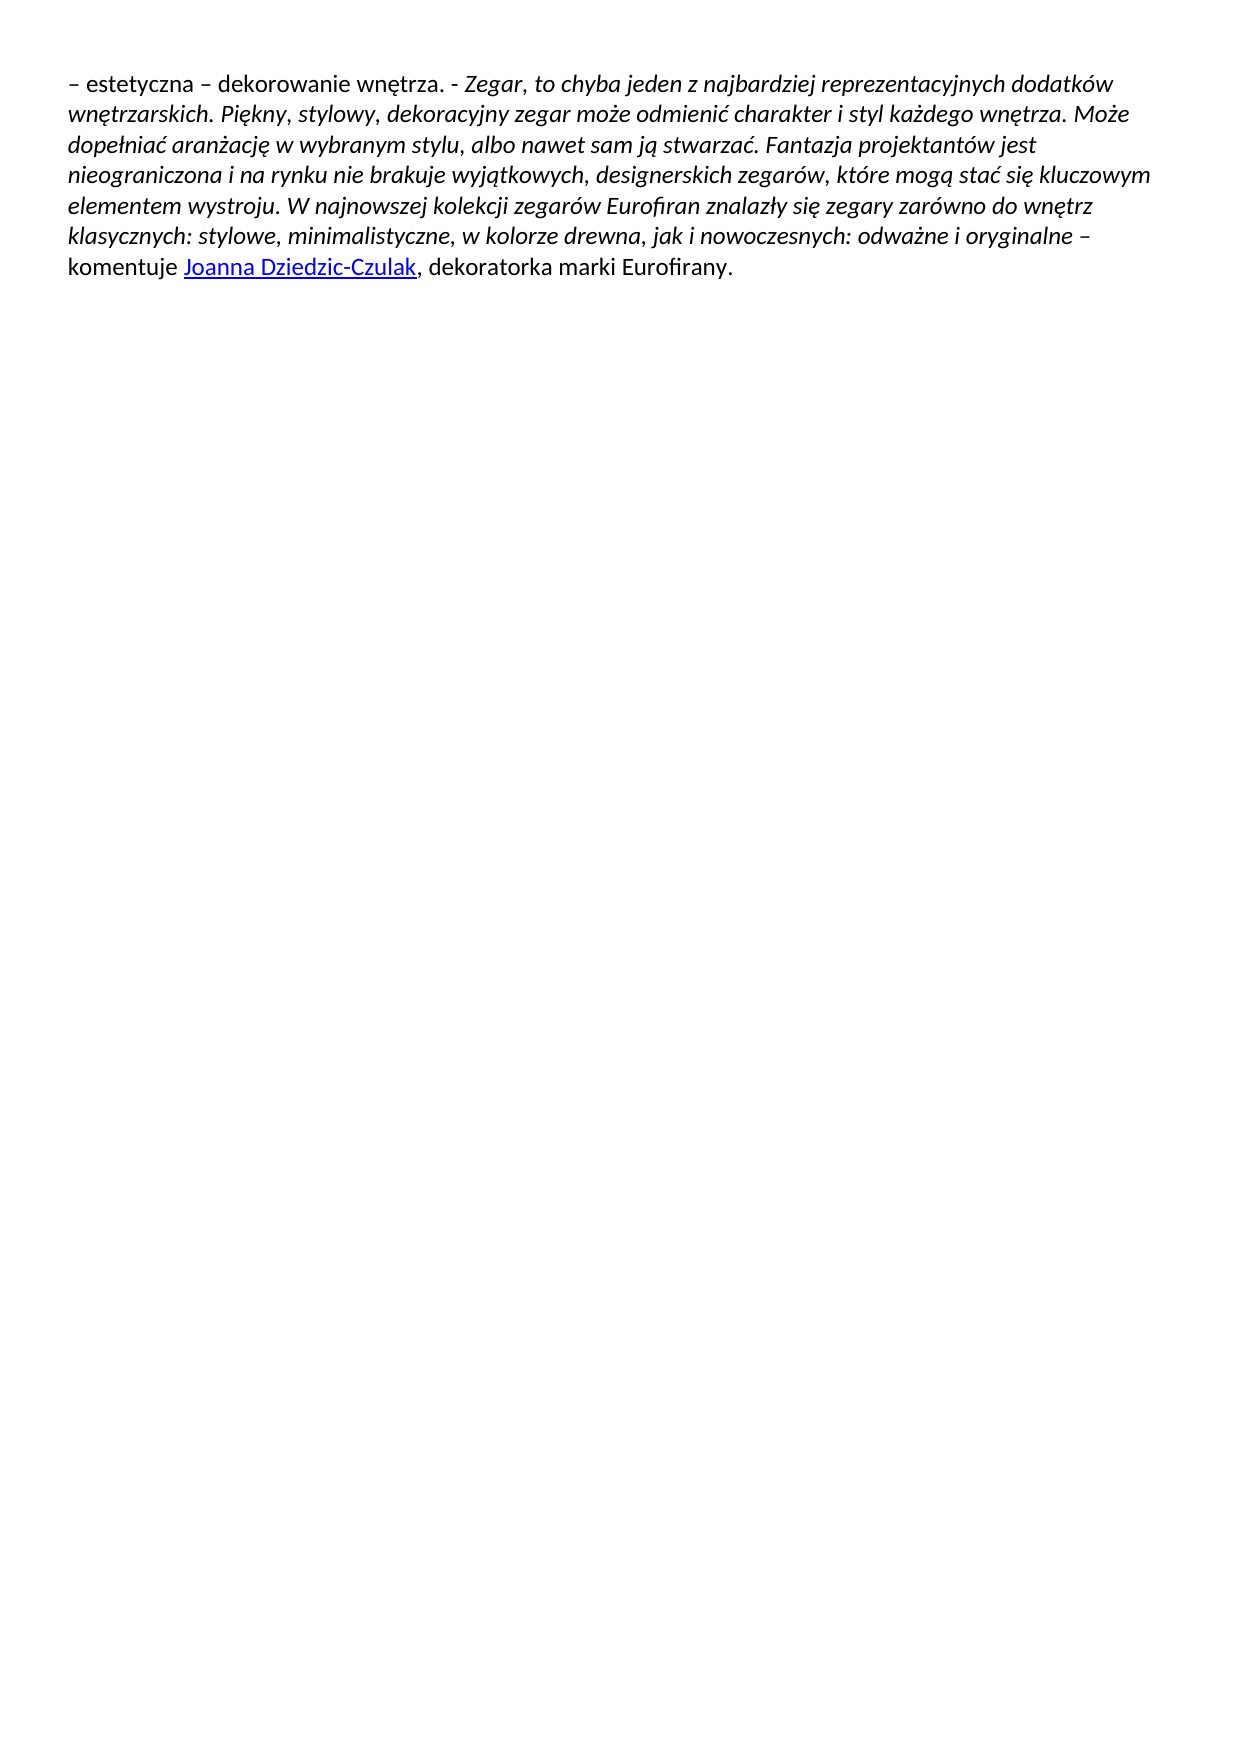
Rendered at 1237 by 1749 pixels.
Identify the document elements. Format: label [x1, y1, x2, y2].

text [68, 68, 1169, 281]
